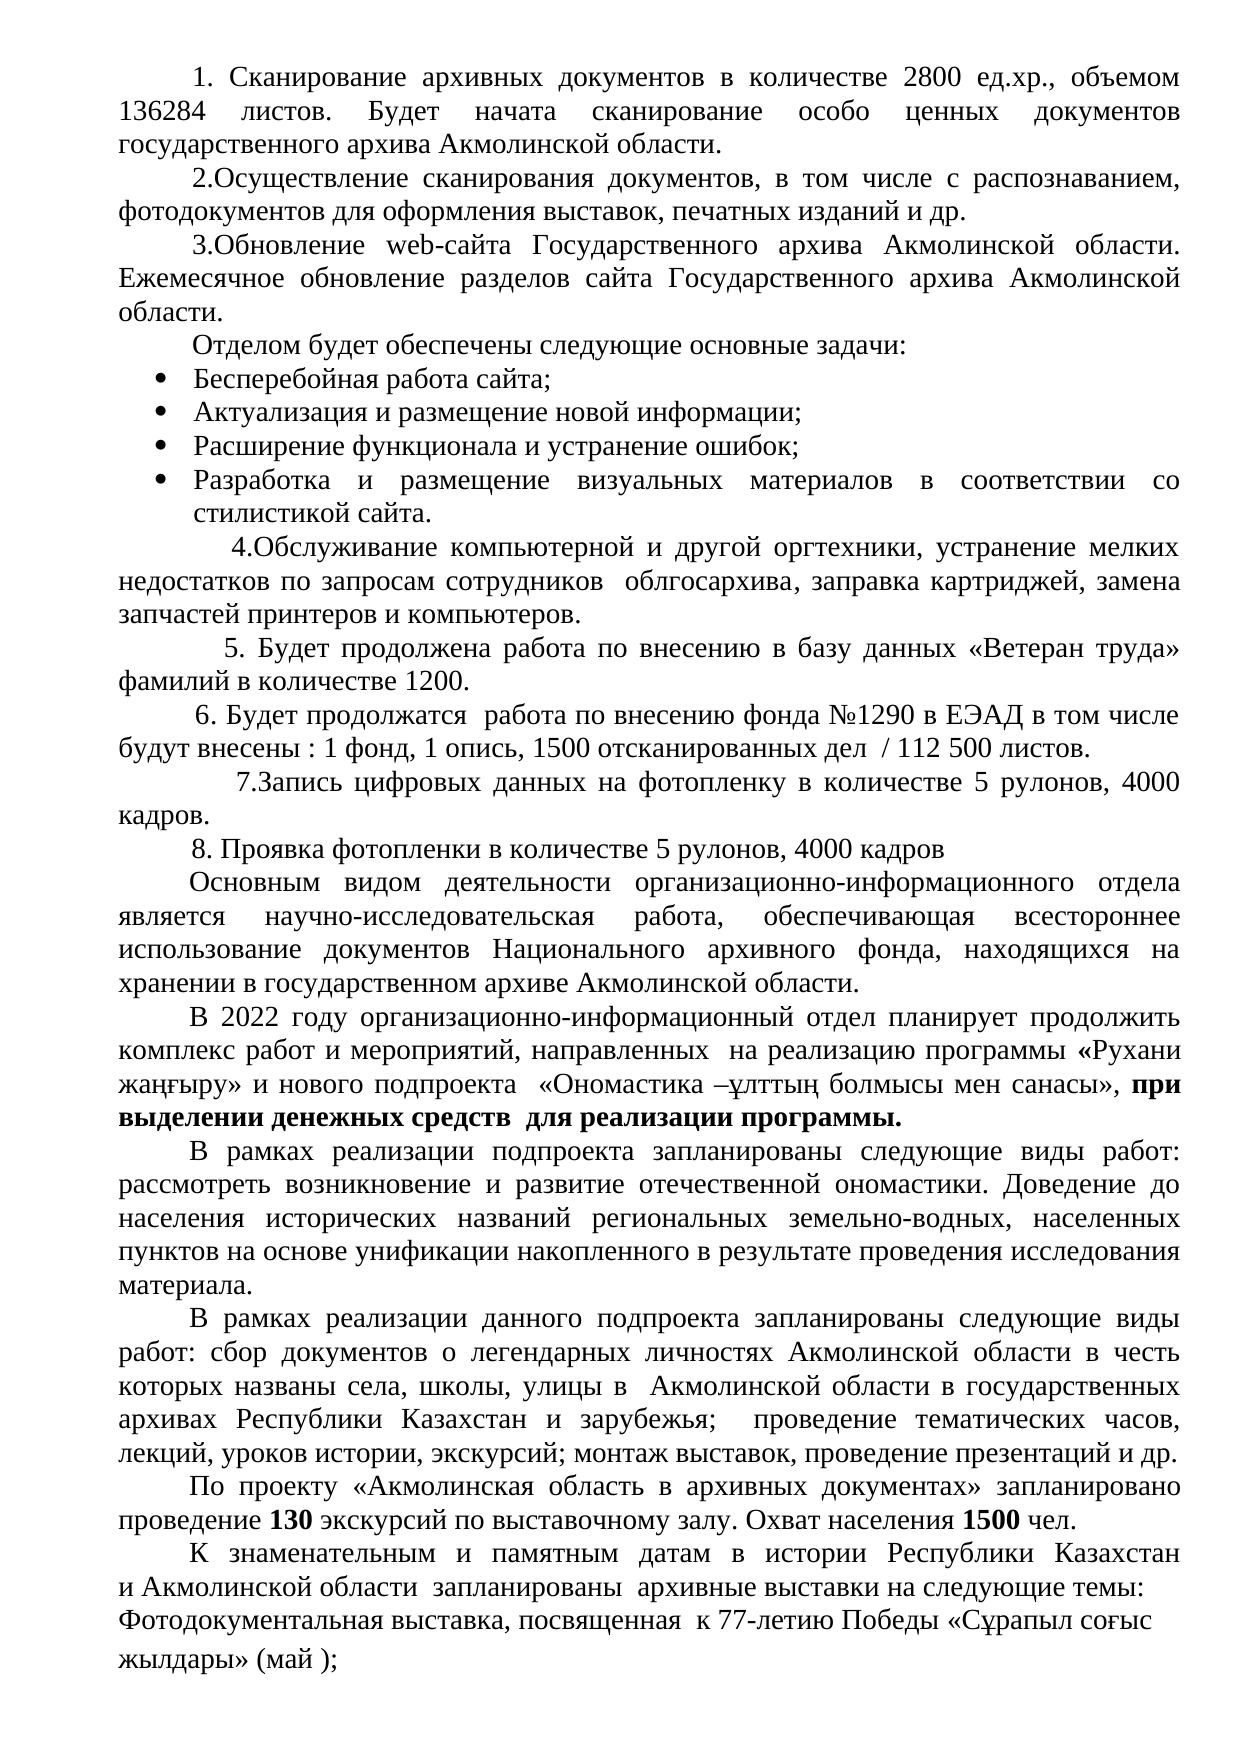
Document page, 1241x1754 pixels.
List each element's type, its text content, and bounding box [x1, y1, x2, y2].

text По проекту «Акмолинская область в архивных документах» запланировано проведение 130 экскурсий по выставочному залу. Охват населения 1500 чел. [118, 1468, 1181, 1535]
text В 2022 году организационно-информационный отдел планирует продолжить комплекс работ и мероприятий, направленных на реализацию программы «Рухани жаңғыру» и нового подпроекта «Ономастика –ұлттың болмысы мен санасы», при выделении денежных средств для реализации программы. [118, 999, 1181, 1133]
text 8. Проявка фотопленки в количестве 5 рулонов, 4000 кадров [118, 831, 1181, 864]
text 5. Будет продолжена работа по внесению в базу данных «Ветеран труда» фамилий в количестве 1200. [118, 630, 1181, 697]
list Расширение функционала и устранение ошибок; [156, 428, 1181, 462]
text Отделом будет обеспечены следующие основные задачи: [118, 327, 1181, 361]
text В рамках реализации данного подпроекта запланированы следующие виды работ: сбор документов о легендарных личностях Акмолинской области в честь которых названы села, школы, улицы в Акмолинской области в государственных архивах Республики Казахстан и зарубежья; проведение тематических часов, лекций, уроков истории, экскурсий; монтаж выставок, проведение презентаций и др. [118, 1301, 1181, 1468]
list Бесперебойная работа сайта; [156, 361, 1181, 394]
list Разработка и размещение визуальных материалов в соответствии со стилистикой сайта. [156, 462, 1181, 529]
text 6. Будет продолжатся работа по внесению фонда №1290 в ЕЭАД в том числе будут внесены : 1 фонд, 1 опись, 1500 отсканированных дел / 112 500 листов. [118, 697, 1181, 764]
text Основным видом деятельности организационно-информационного отдела является научно-исследовательская работа, обеспечивающая всестороннее использование документов Национального архивного фонда, находящихся на хранении в государственном архиве Акмолинской области. [118, 864, 1181, 999]
text 2.Осуществление сканирования документов, в том числе с распознаванием, фотодокументов для оформления выставок, печатных изданий и др. [118, 160, 1181, 227]
list Актуализация и размещение новой информации; [156, 394, 1181, 428]
text К знаменательным и памятным датам в истории Республики Казахстан и Акмолинской области запланированы архивные выставки на следующие темы: [118, 1535, 1181, 1602]
text В рамках реализации подпроекта запланированы следующие виды работ: рассмотреть возникновение и развитие отечественной ономастики. Доведение до населения исторических названий региональных земельно-водных, населенных пунктов на основе унификации накопленного в результате проведения исследования материала. [118, 1133, 1181, 1301]
text 7.Запись цифровых данных на фотопленку в количестве 5 рулонов, 4000 кадров. [118, 764, 1181, 831]
text 3.Обновление web-сайта Государственного архива Акмолинской области. Ежемесячное обновление разделов сайта Государственного архива Акмолинской области. [118, 227, 1181, 327]
text 1. Сканирование архивных документов в количестве 2800 ед.хр., объемом 136284 листов. Будет начата сканирование особо ценных документов государственного архива Акмолинской области. [118, 59, 1181, 160]
text Фотодокументальная выставка, посвященная к 77-летию Победы «Сұрапыл соғыс жылдары» (май ); [118, 1602, 1181, 1674]
text 4.Обслуживание компьютерной и другой оргтехники, устранение мелких недостатков по запросам сотрудников облгосархива, заправка картриджей, замена запчастей принтеров и компьютеров. [118, 529, 1181, 630]
